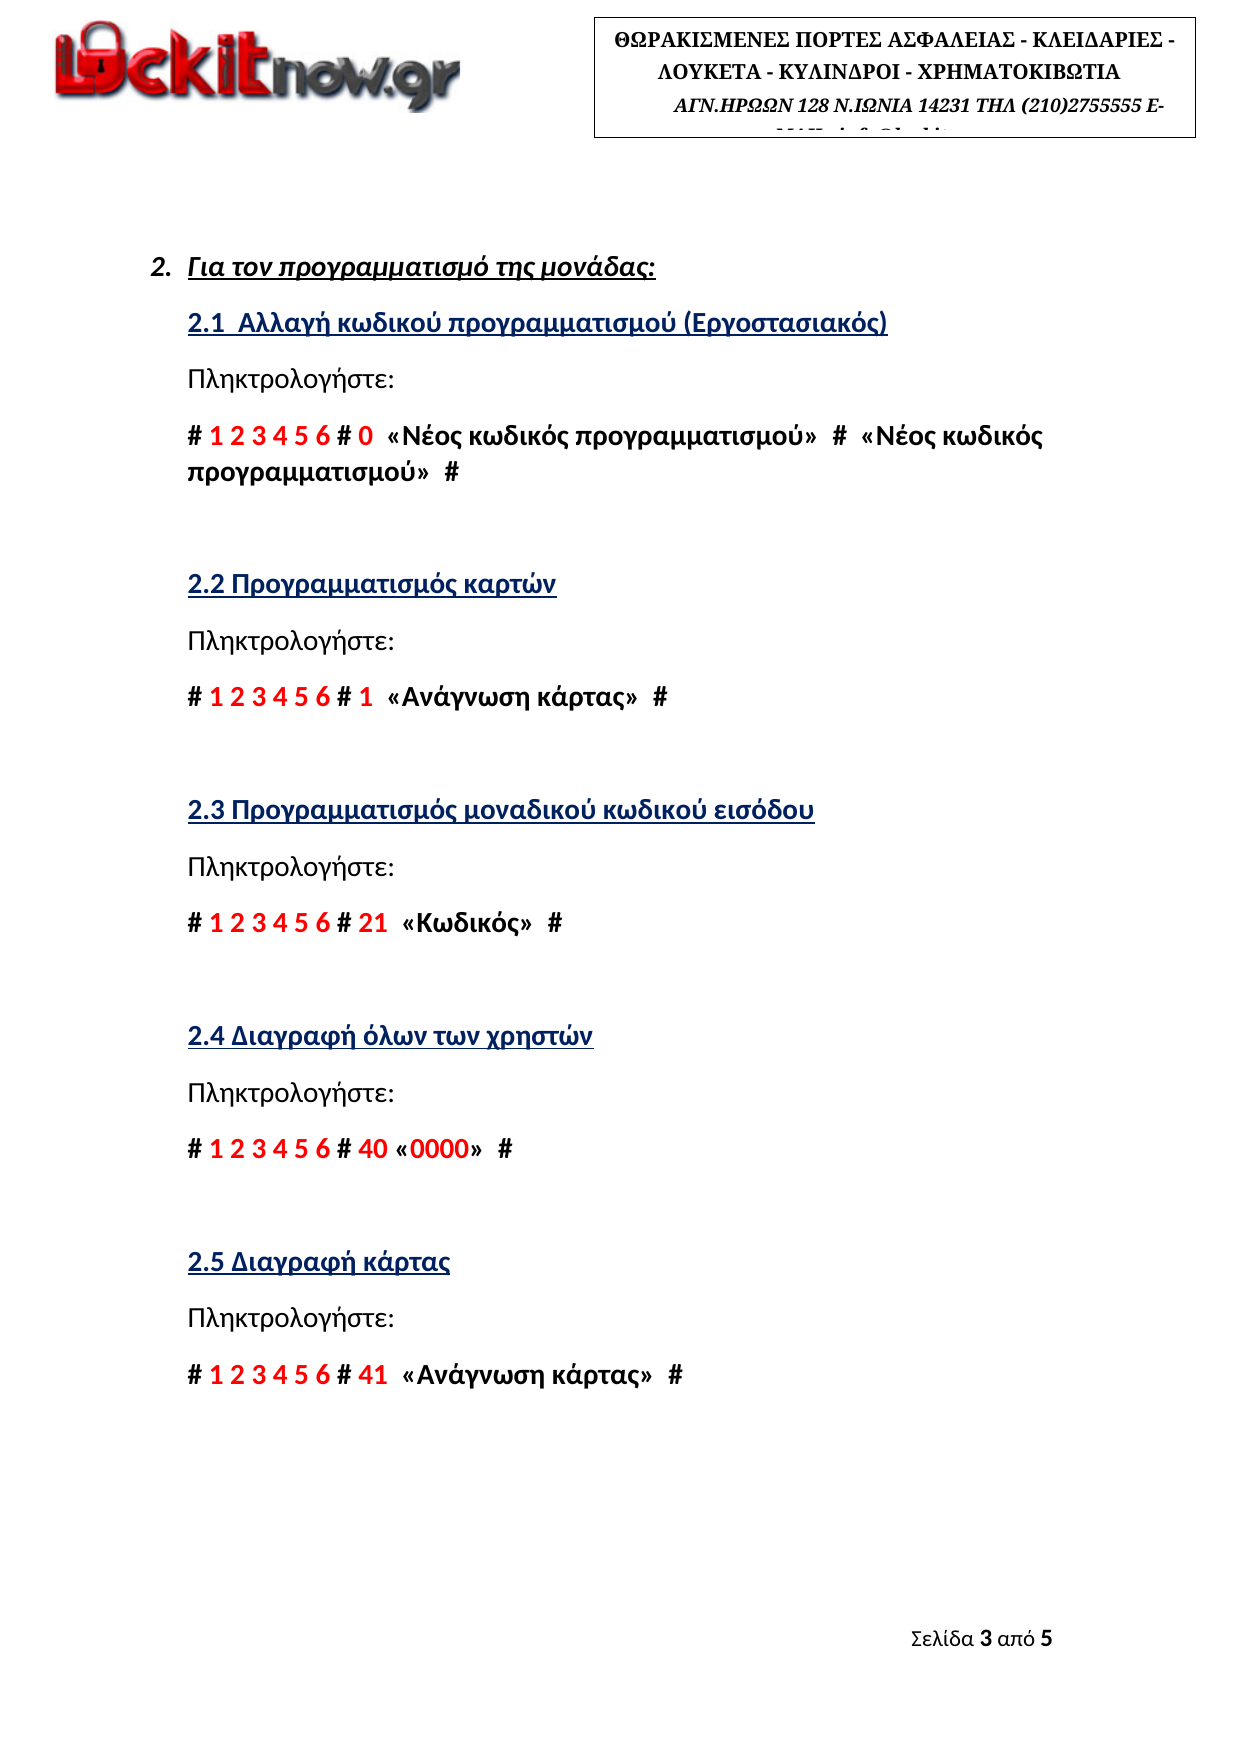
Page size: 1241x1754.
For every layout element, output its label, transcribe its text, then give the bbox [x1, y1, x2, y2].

text 2.2 Προγραμματισμός καρτών [187, 566, 1053, 601]
text Πληκτρολογήστε: [187, 361, 1053, 396]
text # 1 2 3 4 5 6 # 1 «Ανάγνωση κάρτας» # [187, 678, 1053, 714]
text 2.1 Αλλαγή κωδικού προγραμματισμού (Εργοστασιακός) [187, 304, 1053, 340]
text Πληκτρολογήστε: [187, 1299, 1053, 1335]
text Πληκτρολογήστε: [187, 1074, 1053, 1109]
text # 1 2 3 4 5 6 # 40 «0000» # [187, 1130, 1053, 1166]
text # 1 2 3 4 5 6 # 0 «Νέος κωδικός προγραμματισμού» # «Νέος κωδικός προγραμματισμού» # [187, 417, 1053, 488]
text # 1 2 3 4 5 6 # 21 «Κωδικός» # [187, 904, 1053, 940]
text Πληκτρολογήστε: [187, 622, 1053, 658]
text # 1 2 3 4 5 6 # 41 «Ανάγνωση κάρτας» # [187, 1356, 1053, 1392]
text 2.3 Προγραμματισμός μοναδικού κωδικού εισόδου [187, 791, 1053, 827]
text 2.5 Διαγραφή κάρτας [187, 1243, 1053, 1279]
text Πληκτρολογήστε: [187, 848, 1053, 883]
list Για τον προγραμματισμό της μονάδας: [150, 248, 1053, 283]
picture [51, 20, 461, 113]
text 2.4 Διαγραφή όλων των χρηστών [187, 1017, 1053, 1053]
